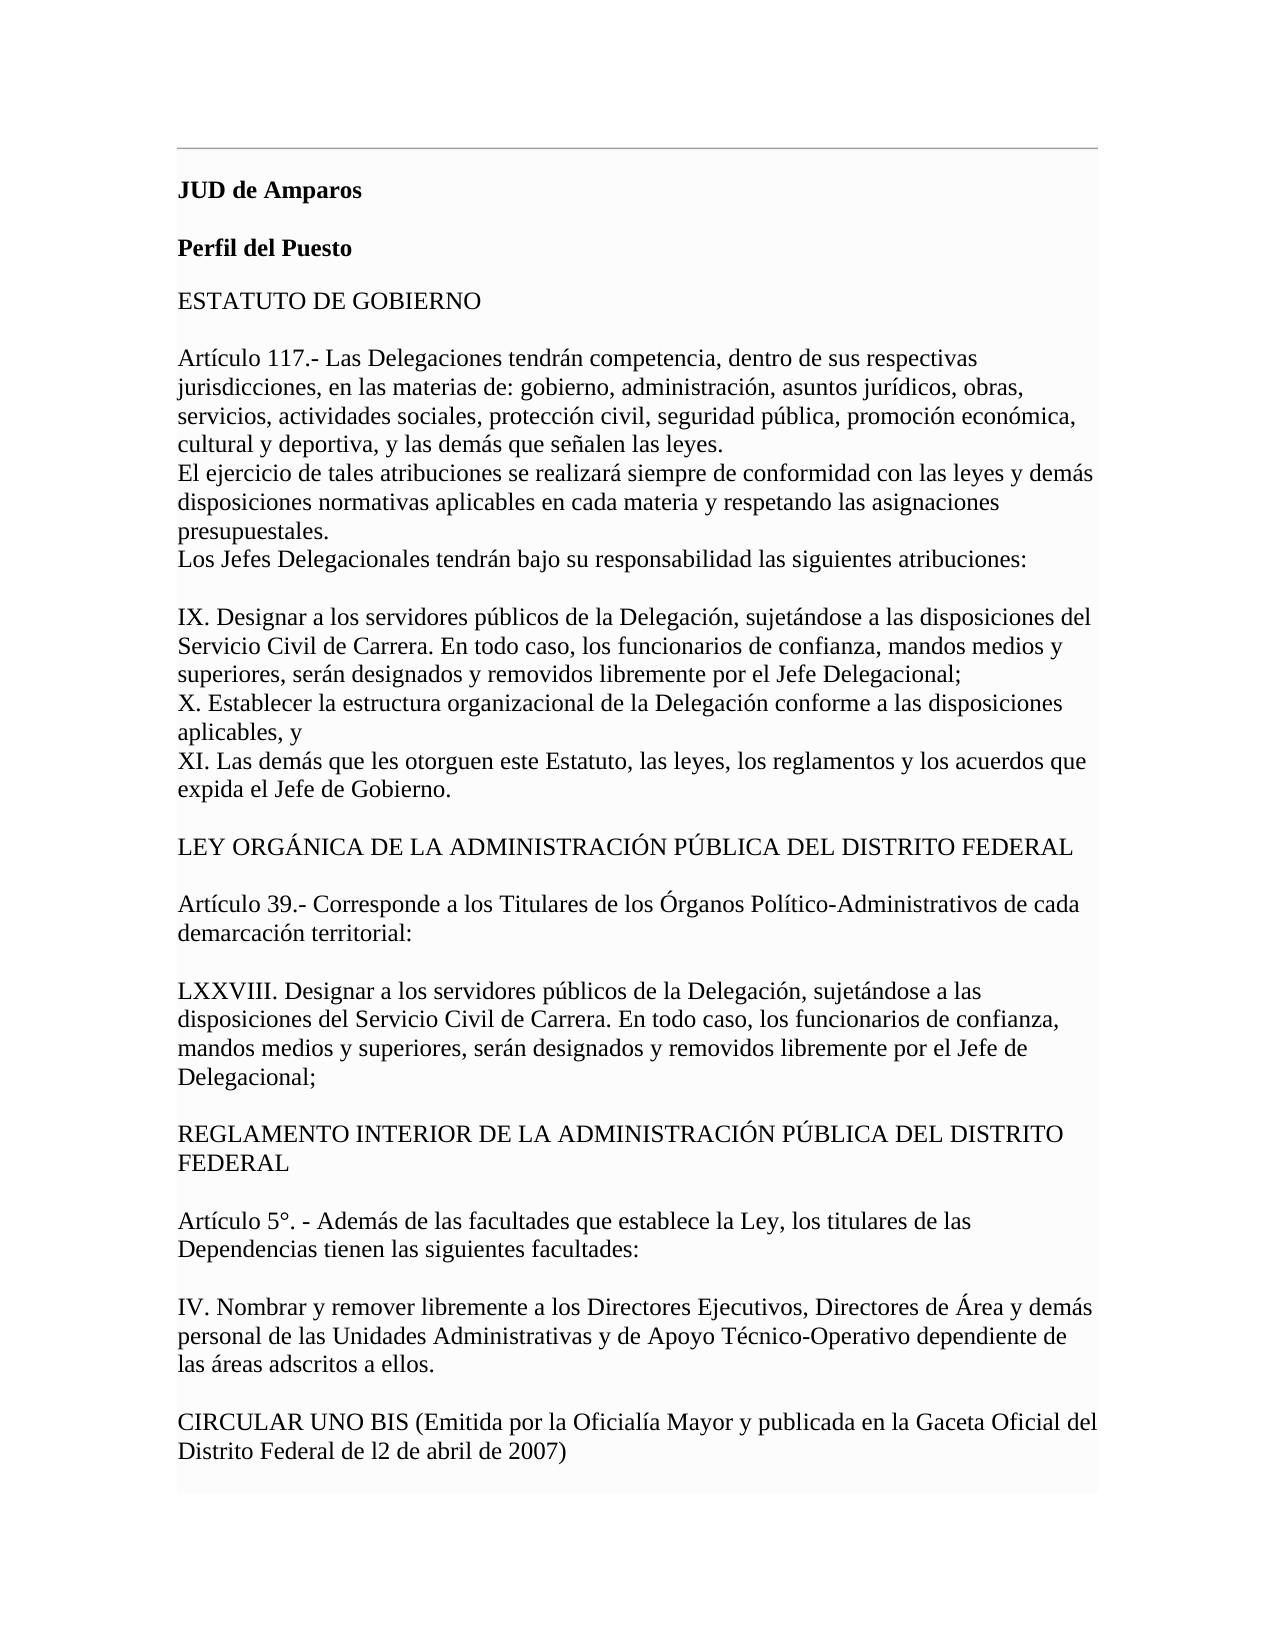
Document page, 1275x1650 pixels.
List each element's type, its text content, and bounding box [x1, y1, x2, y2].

text JUD de Amparos [177, 176, 1098, 204]
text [177, 286, 1098, 1493]
text Perfil del Puesto [177, 233, 1098, 262]
